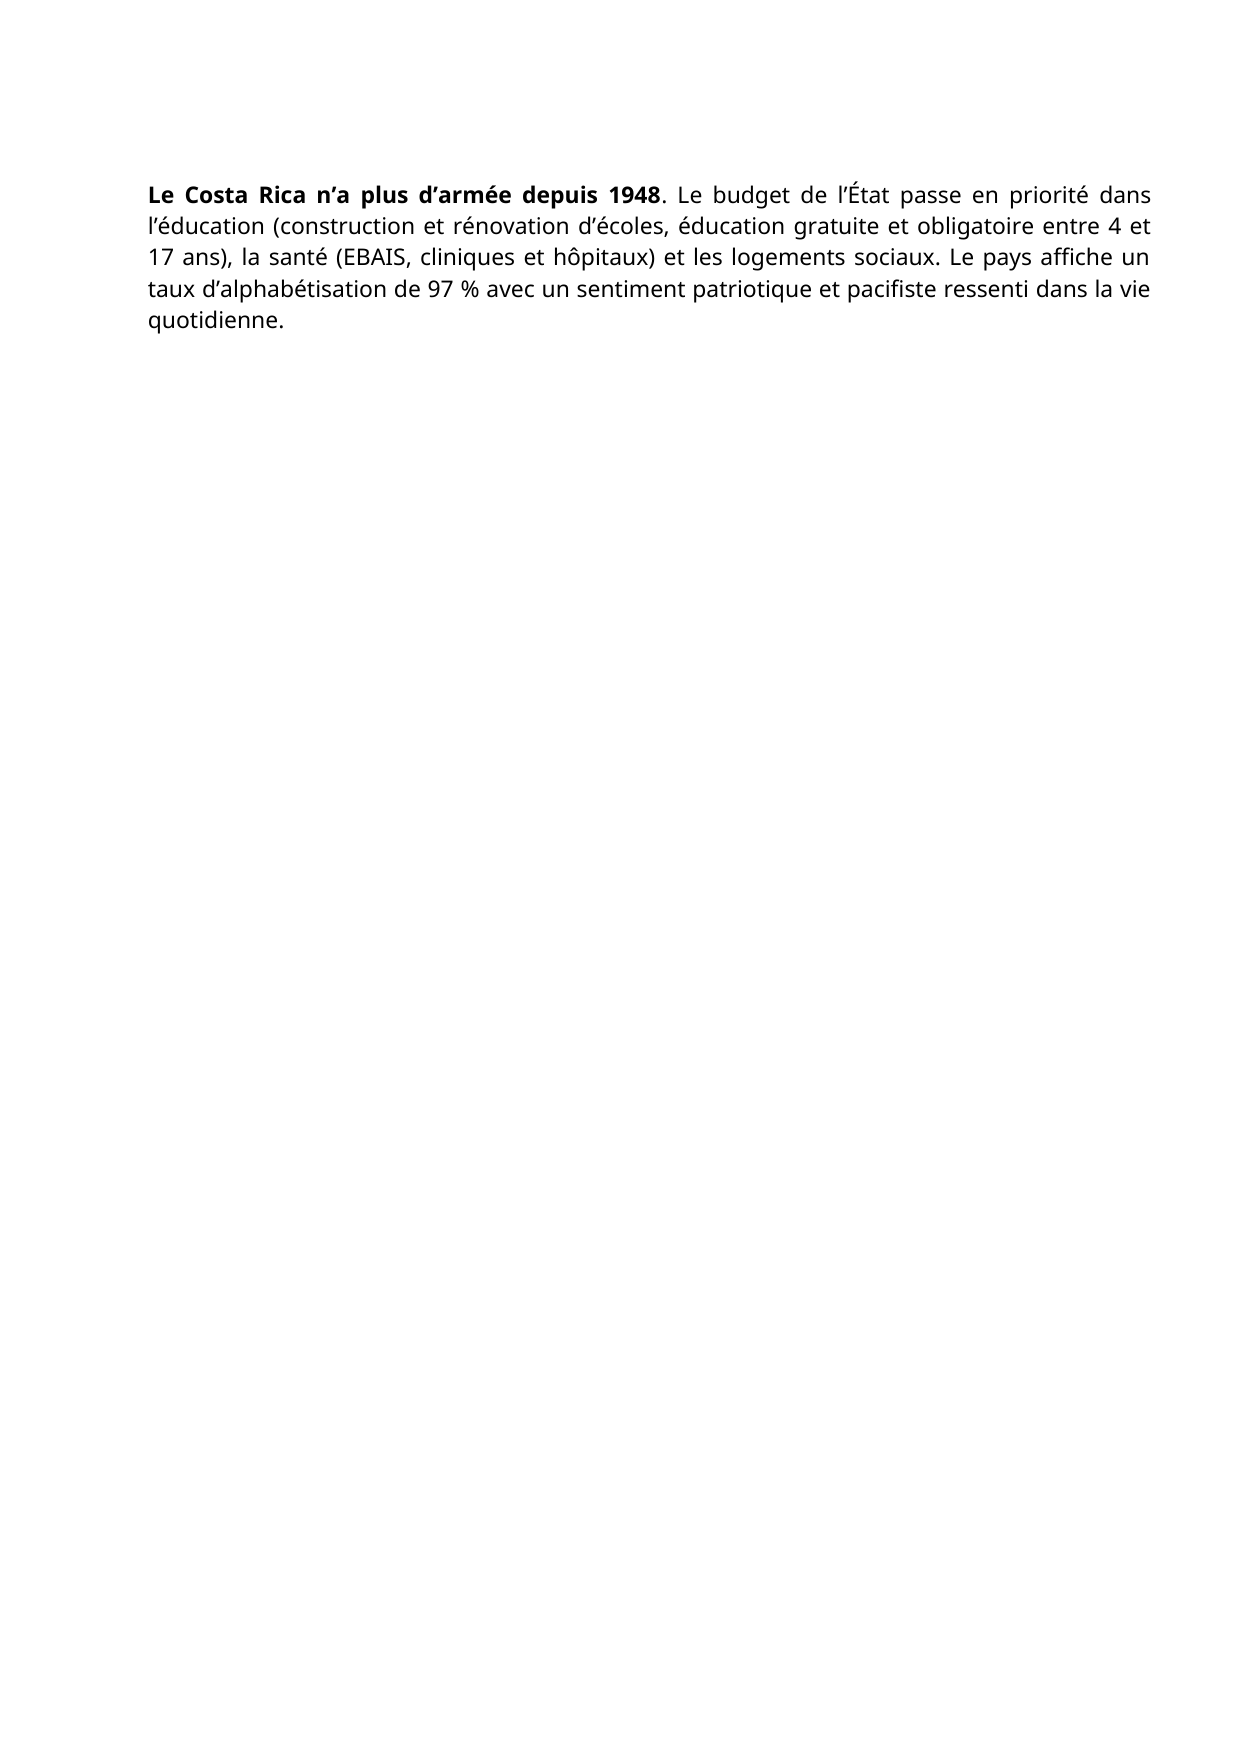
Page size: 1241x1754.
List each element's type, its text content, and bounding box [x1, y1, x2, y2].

text Le Costa Rica n’a plus d’armée depuis 1948. Le budget de l’État passe en priorité dans l’éducation (construction et rénovation d’écoles, éducation gratuite et obligatoire entre 4 et 17 ans), la santé (EBAIS, cliniques et hôpitaux) et les logements sociaux. Le pays affiche un taux d’alphabétisation de 97 % avec un sentiment patriotique et pacifiste ressenti dans la vie quotidienne. [148, 179, 1152, 335]
